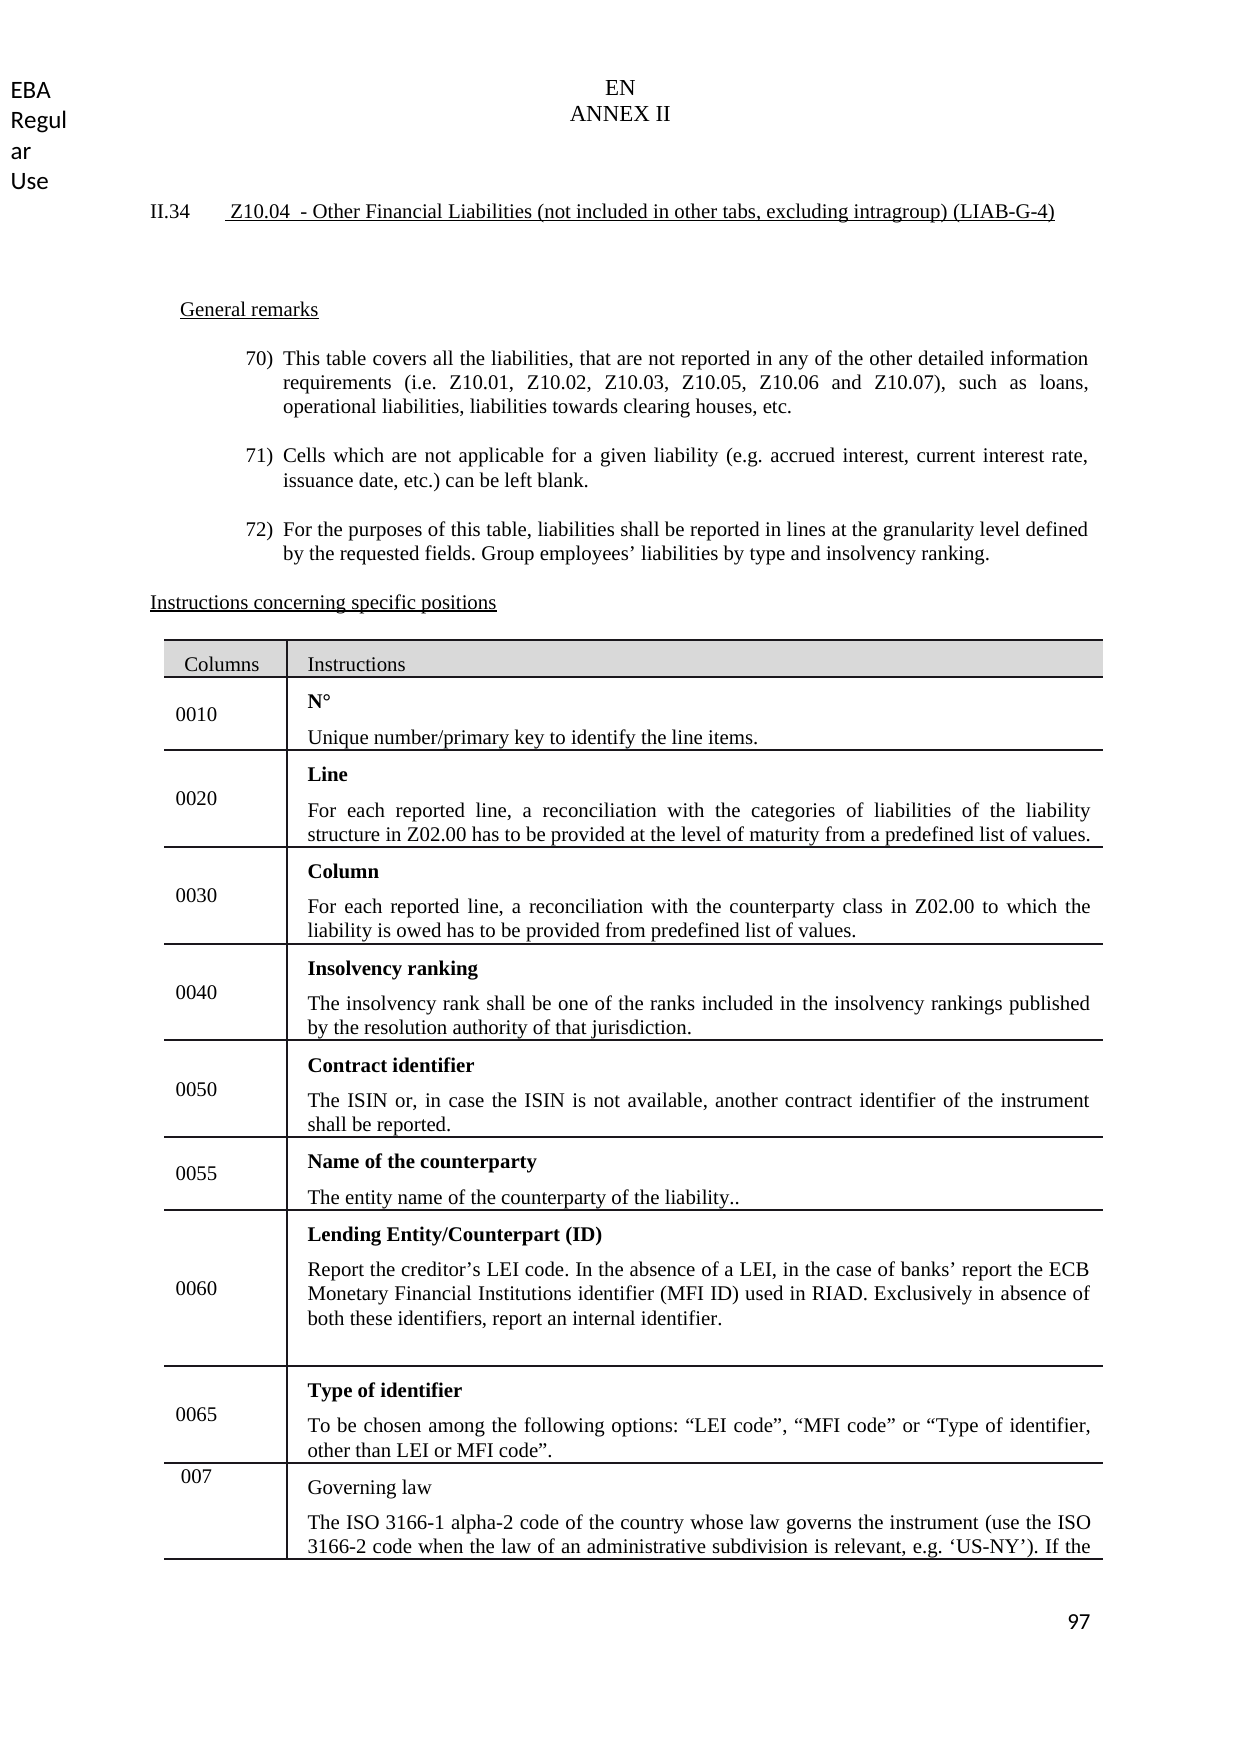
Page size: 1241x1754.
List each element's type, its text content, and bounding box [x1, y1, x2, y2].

list Instructions concerning specific positions [150, 590, 1090, 614]
table_cell Lending Entity/Counterpart (ID) Report the creditor’s LEI code. In the absence of a LEI, in the case of banks’ report the ECB Monetary Financial Institutions identifier (MFI ID) used in RIAD. Exclusively in absence of both these identifiers, report an internal identifier. [288, 1211, 1103, 1365]
table_cell Type of identifier To be chosen among the following options: “LEI code”, “MFI code” or “Type of identifier, other than LEI or MFI code”. [288, 1367, 1103, 1462]
table_cell Line For each reported line, a reconciliation with the categories of liabilities of the liability structure in Z02.00 has to be provided at the level of maturity from a predefined list of values. [288, 751, 1103, 846]
table_cell Contract identifier The ISIN or, in case the ISIN is not available, another contract identifier of the instrument shall be reported. [288, 1041, 1103, 1136]
table_header Instructions [288, 641, 1103, 676]
table_header Columns [164, 641, 286, 676]
list For the purposes of this table, liabilities shall be reported in lines at the granularity level defined by the requested fields. Group employees’ liabilities by type and insolvency ranking. [245, 517, 1090, 565]
list Cells which are not applicable for a given liability (e.g. accrued interest, current interest rate, issuance date, etc.) can be left blank. [245, 443, 1090, 492]
table_cell Name of the counterparty The entity name of the counterparty of the liability.. [288, 1138, 1103, 1209]
list This table covers all the liabilities, that are not reported in any of the other detailed information requirements (i.e. Z10.01, Z10.02, Z10.03, Z10.05, Z10.06 and Z10.07), such as loans, operational liabilities, liabilities towards clearing houses, etc. [245, 346, 1090, 418]
table_cell 0020 [164, 751, 286, 846]
table_cell 0060 [164, 1211, 286, 1365]
list Z10.04 - Other Financial Liabilities (not included in other tabs, excluding intragroup) (LIAB-G-4) [150, 199, 1090, 223]
table_cell 007 [164, 1464, 286, 1558]
table_cell Column For each reported line, a reconciliation with the counterparty class in Z02.00 to which the liability is owed has to be provided from predefined list of values. [288, 848, 1103, 942]
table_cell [288, 1464, 1103, 1558]
table_cell N° Unique number/primary key to identify the line items. [288, 678, 1103, 749]
table_cell 0055 [164, 1138, 286, 1209]
table_cell 0030 [164, 848, 286, 942]
table_cell 0010 [164, 678, 286, 749]
table_cell 0040 [164, 945, 286, 1039]
table_cell Insolvency ranking The insolvency rank shall be one of the ranks included in the insolvency rankings published by the resolution authority of that jurisdiction. [288, 945, 1103, 1039]
title General remarks [180, 297, 1090, 321]
table_cell 0050 [164, 1041, 286, 1136]
table_cell 0065 [164, 1367, 286, 1462]
